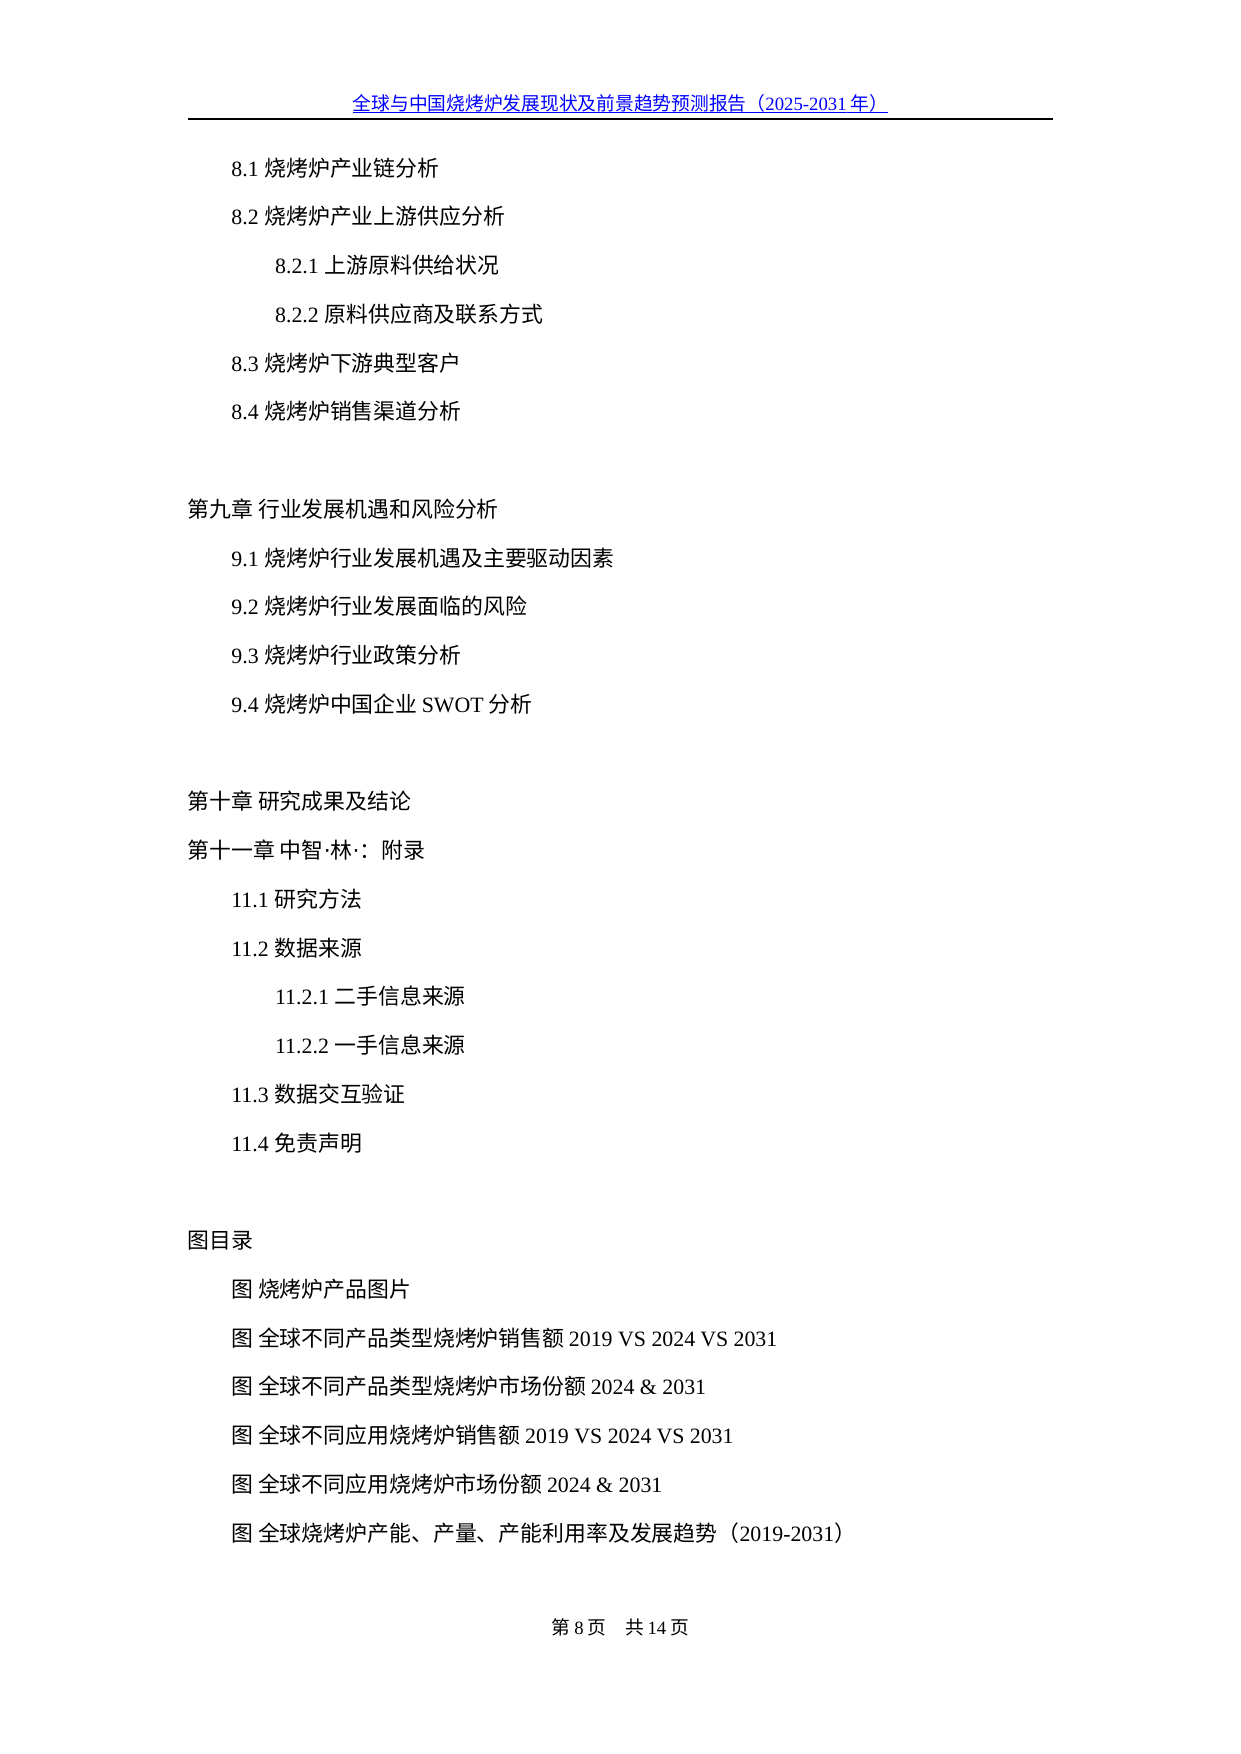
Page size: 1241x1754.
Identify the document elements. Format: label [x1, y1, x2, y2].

text [187, 150, 1053, 1548]
